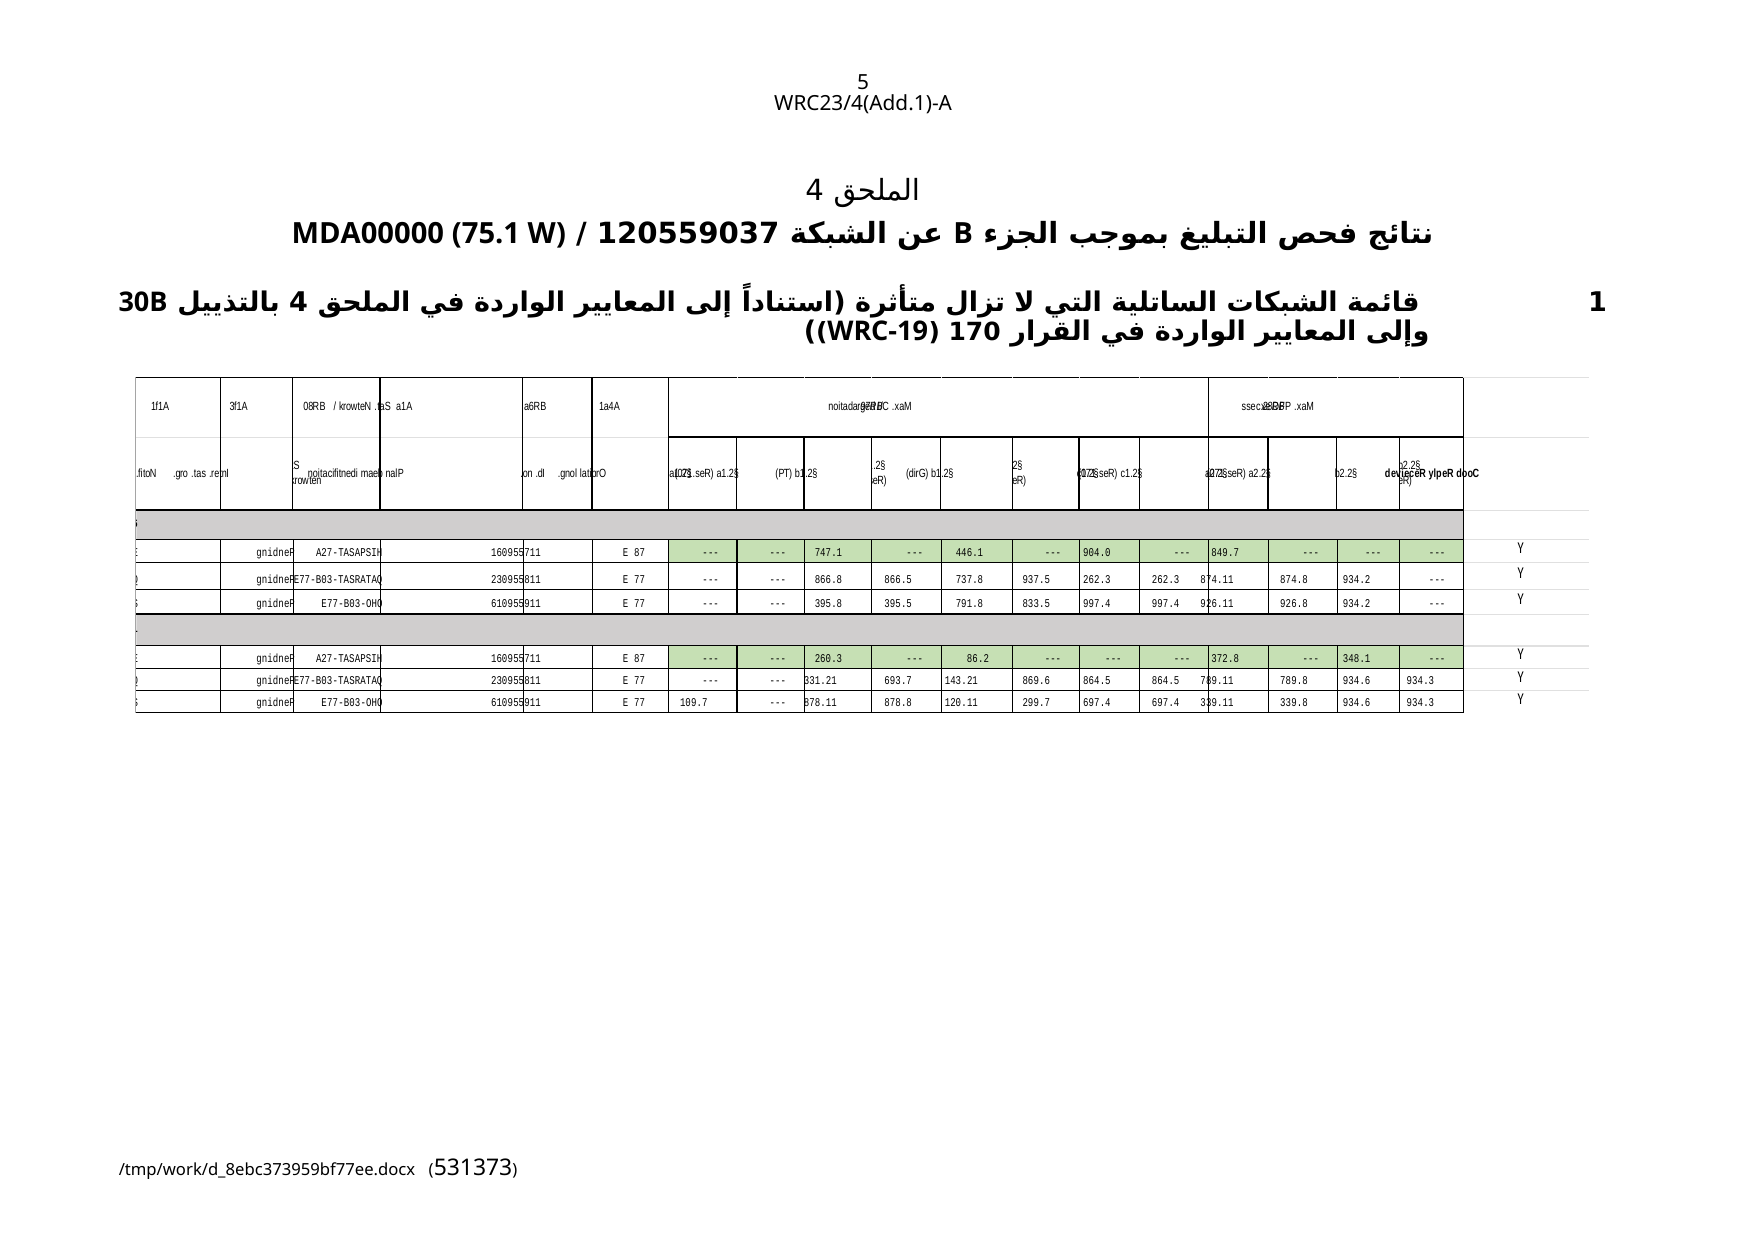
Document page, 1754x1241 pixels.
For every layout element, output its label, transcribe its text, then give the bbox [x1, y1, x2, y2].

text الملحق 4 [118, 179, 880, 206]
subtitle 1 قائمة الشبكات الساتلية التي لا تزال متأثرة (استناداً إلى المعايير الواردة في الملحق 4 بالتذييل 30B وإلى المعايير الواردة في القرار 170 (WRC-19)) [118, 288, 1607, 348]
title نتائج فحص التبليغ بموجب الجزء B عن الشبكة 120559037 / MDA00000 (75.1 W) [118, 219, 1607, 250]
text الملحق 4 [848, 179, 1607, 206]
